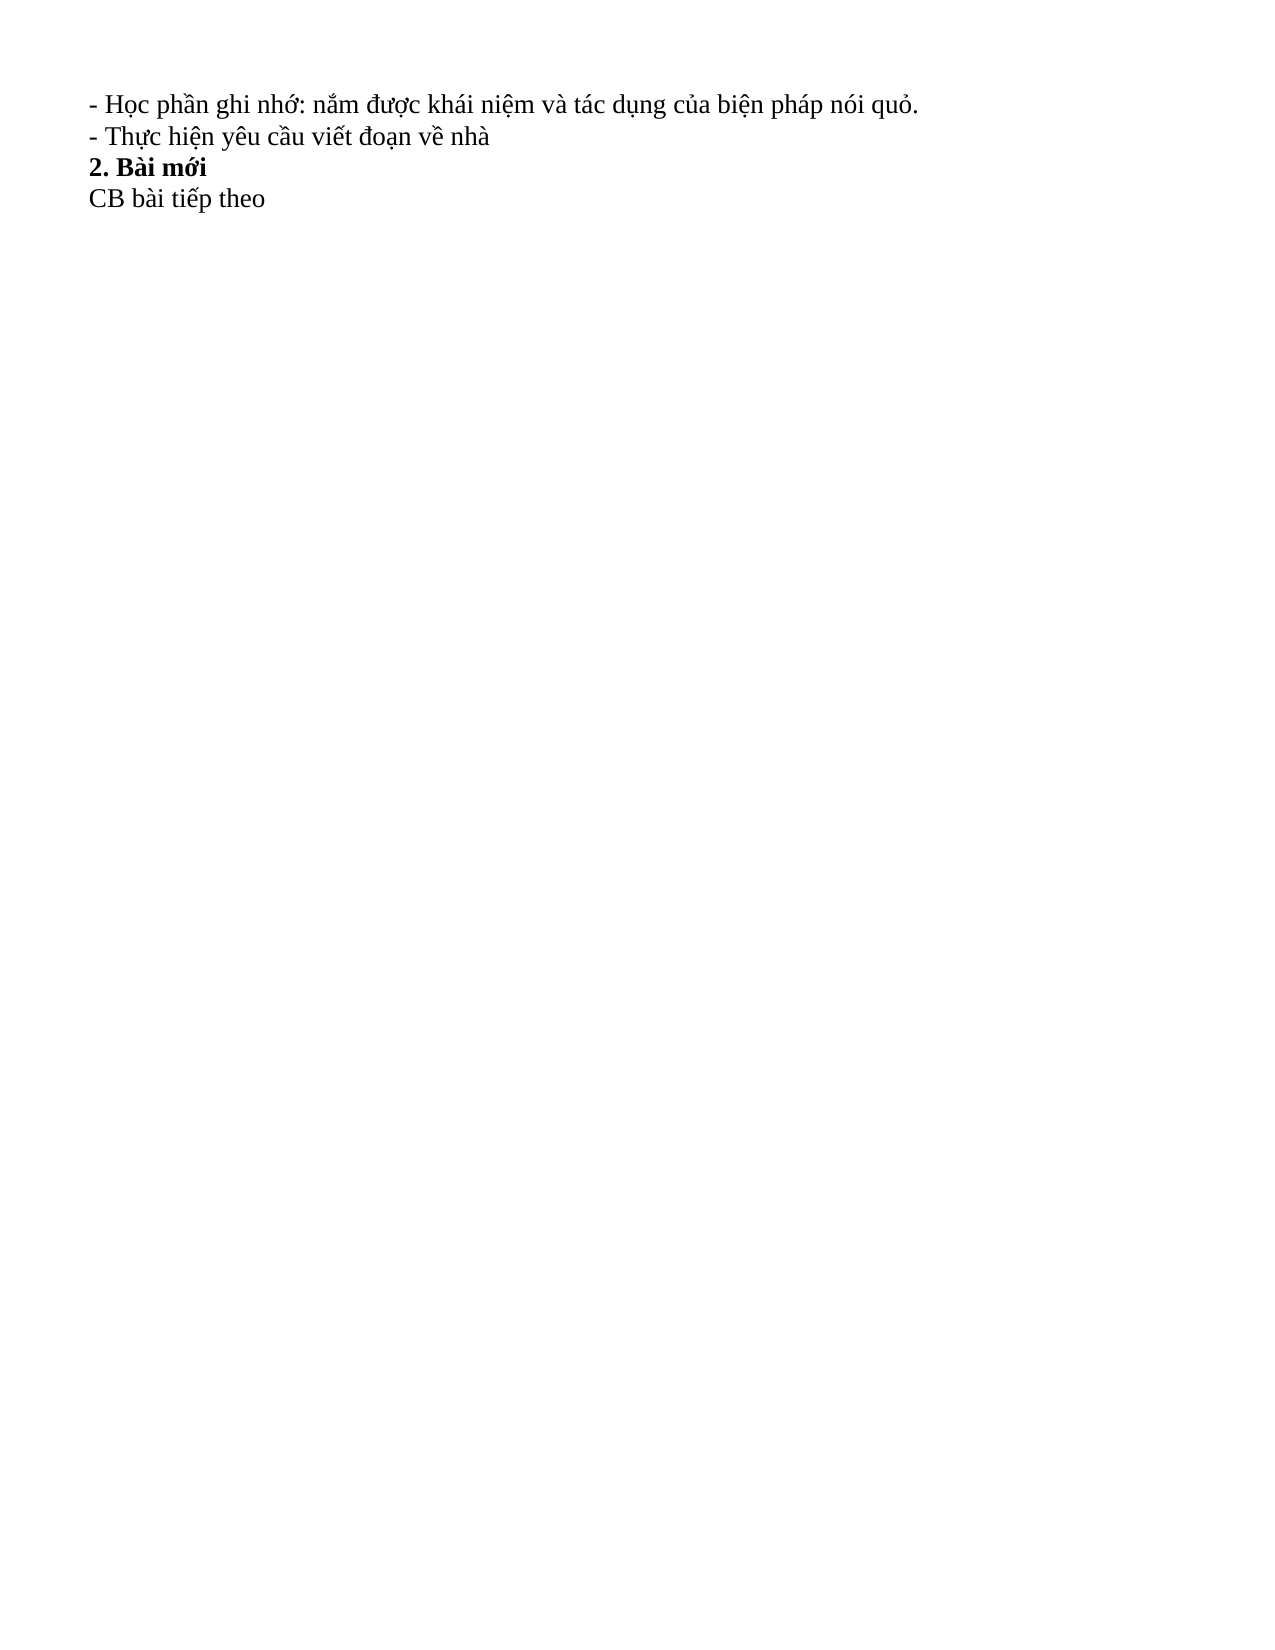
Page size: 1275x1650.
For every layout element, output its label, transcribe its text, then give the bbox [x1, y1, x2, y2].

text CB bài tiếp theo [89, 182, 1186, 213]
text - Học phần ghi nhớ: nắm được khái niệm và tác dụng của biện pháp nói quỏ. [89, 89, 1186, 120]
text - Thực hiện yêu cầu viết đoạn về nhà [89, 120, 1186, 151]
text 2. Bài mới [89, 151, 1186, 182]
